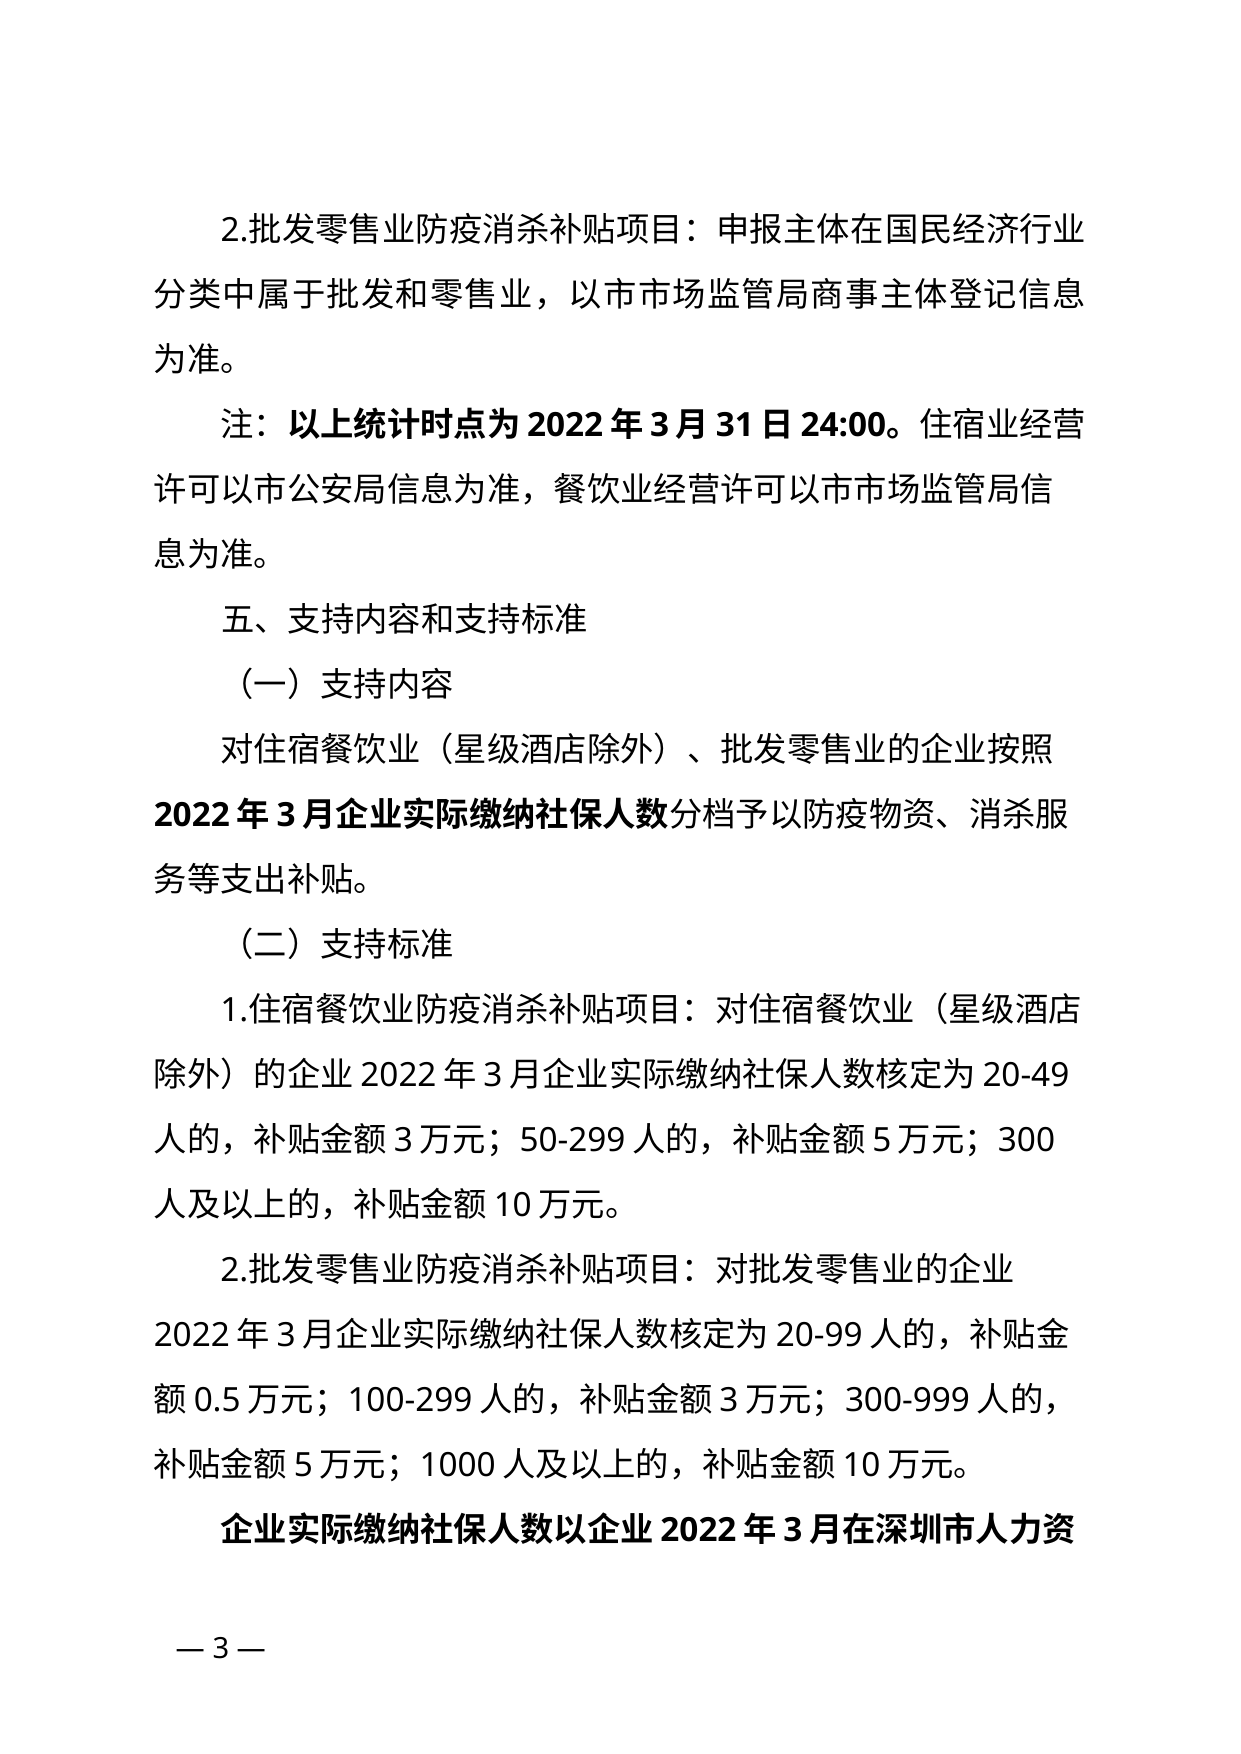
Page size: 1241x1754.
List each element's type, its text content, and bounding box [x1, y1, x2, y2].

text 2.批发零售业防疫消杀补贴项目：申报主体在国民经济行业分类中属于批发和零售业，以市市场监管局商事主体登记信息为准。 [153, 194, 1087, 389]
text 2.批发零售业防疫消杀补贴项目：对批发零售业的企业2022年3月企业实际缴纳社保人数核定为20-99人的，补贴金额0.5万元；100-299人的，补贴金额3万元；300-999人的，补贴金额5万元；1000人及以上的，补贴金额10万元。 [153, 1234, 1087, 1494]
text 对住宿餐饮业（星级酒店除外）、批发零售业的企业按照2022年3月企业实际缴纳社保人数分档予以防疫物资、消杀服务等支出补贴。 [153, 714, 1087, 909]
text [153, 1494, 1087, 1559]
text 注：以上统计时点为2022年3月31日24:00。住宿业经营许可以市公安局信息为准，餐饮业经营许可以市市场监管局信息为准。 [153, 389, 1087, 584]
text （二）支持标准 [153, 909, 1087, 974]
text （一）支持内容 [153, 649, 1087, 714]
text 1.住宿餐饮业防疫消杀补贴项目：对住宿餐饮业（星级酒店除外）的企业2022年3月企业实际缴纳社保人数核定为20-49人的，补贴金额3万元；50-299人的，补贴金额5万元；300人及以上的，补贴金额10万元。 [153, 974, 1087, 1234]
text 五、支持内容和支持标准 [153, 584, 1087, 649]
